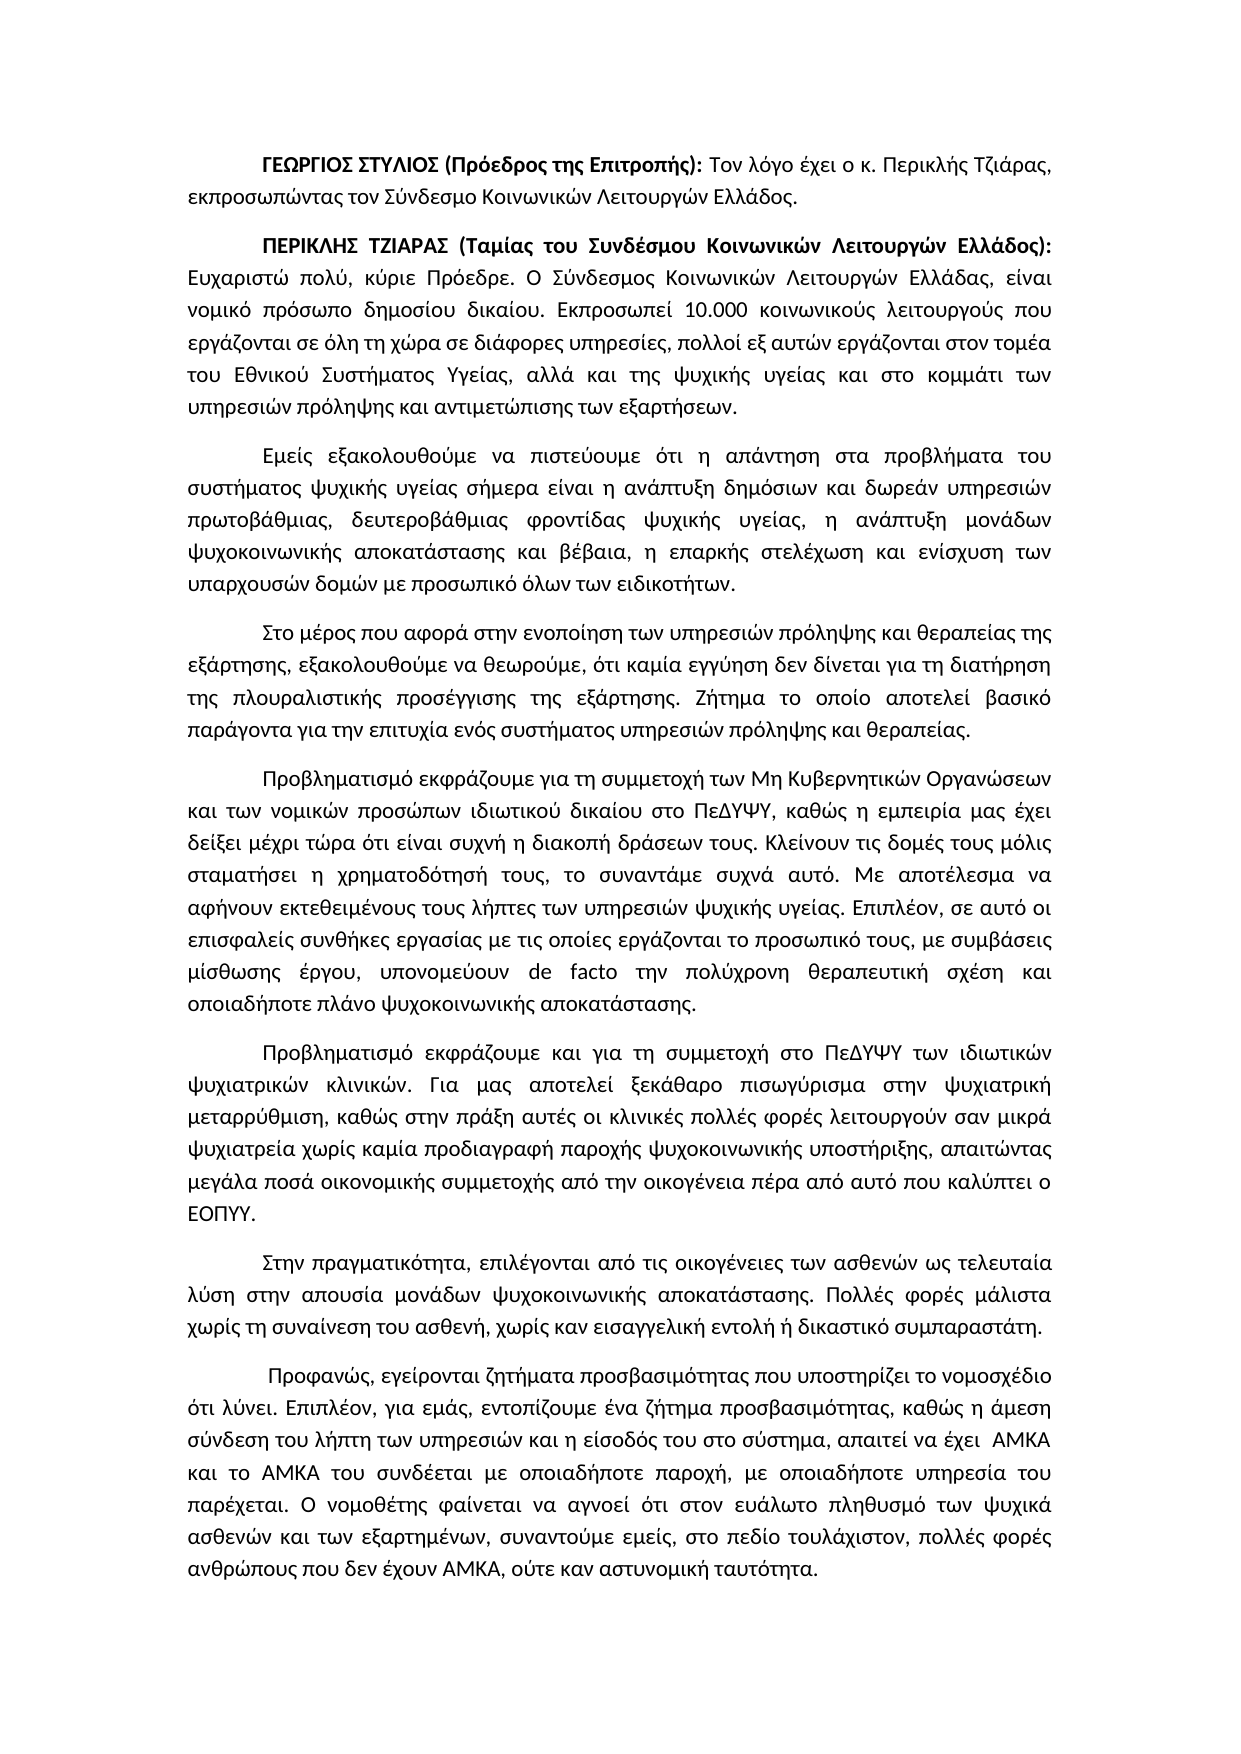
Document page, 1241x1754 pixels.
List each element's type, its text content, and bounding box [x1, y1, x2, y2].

text Στην πραγματικότητα, επιλέγονται από τις οικογένειες των ασθενών ως τελευταία λύση στην απουσία μονάδων ψυχοκοινωνικής αποκατάστασης. Πολλές φορές μάλιστα χωρίς τη συναίνεση του ασθενή, χωρίς καν εισαγγελική εντολή ή δικαστικό συμπαραστάτη. [187, 1248, 1053, 1340]
text Εμείς εξακολουθούμε να πιστεύουμε ότι η απάντηση στα προβλήματα του συστήματος ψυχικής υγείας σήμερα είναι η ανάπτυξη δημόσιων και δωρεάν υπηρεσιών πρωτοβάθμιας, δευτεροβάθμιας φροντίδας ψυχικής υγείας, η ανάπτυξη μονάδων ψυχοκοινωνικής αποκατάστασης και βέβαια, η επαρκής στελέχωση και ενίσχυση των υπαρχουσών δομών με προσωπικό όλων των ειδικοτήτων. [187, 441, 1053, 598]
text ΠΕΡΙΚΛΗΣ ΤΖΙΑΡΑΣ (Ταμίας του Συνδέσμου Κοινωνικών Λειτουργών Ελλάδος): Ευχαριστώ πολύ, κύριε Πρόεδρε. Ο Σύνδεσμος Κοινωνικών Λειτουργών Ελλάδας, είναι νομικό πρόσωπο δημοσίου δικαίου. Εκπροσωπεί 10.000 κοινωνικούς λειτουργούς που εργάζονται σε όλη τη χώρα σε διάφορες υπηρεσίες, πολλοί εξ αυτών εργάζονται στον τομέα του Εθνικού Συστήματος Υγείας, αλλά και της ψυχικής υγείας και στο κομμάτι των υπηρεσιών πρόληψης και αντιμετώπισης των εξαρτήσεων. [187, 231, 1053, 420]
text Προβληματισμό εκφράζουμε και για τη συμμετοχή στο ΠεΔΥΨΥ των ιδιωτικών ψυχιατρικών κλινικών. Για μας αποτελεί ξεκάθαρο πισωγύρισμα στην ψυχιατρική μεταρρύθμιση, καθώς στην πράξη αυτές οι κλινικές πολλές φορές λειτουργούν σαν μικρά ψυχιατρεία χωρίς καμία προδιαγραφή παροχής ψυχοκοινωνικής υποστήριξης, απαιτώντας μεγάλα ποσά οικονομικής συμμετοχής από την οικογένεια πέρα από αυτό που καλύπτει ο ΕΟΠΥΥ. [187, 1038, 1053, 1227]
text ΓΕΩΡΓΙΟΣ ΣΤΥΛΙΟΣ (Πρόεδρος της Επιτροπής): Τον λόγο έχει ο κ. Περικλής Τζιάρας, εκπροσωπώντας τον Σύνδεσμο Κοινωνικών Λειτουργών Ελλάδος. [187, 150, 1053, 210]
text Προβληματισμό εκφράζουμε για τη συμμετοχή των Μη Κυβερνητικών Οργανώσεων και των νομικών προσώπων ιδιωτικού δικαίου στο ΠεΔΥΨΥ, καθώς η εμπειρία μας έχει δείξει μέχρι τώρα ότι είναι συχνή η διακοπή δράσεων τους. Κλείνουν τις δομές τους μόλις σταματήσει η χρηματοδότησή τους, το συναντάμε συχνά αυτό. Με αποτέλεσμα να αφήνουν εκτεθειμένους τους λήπτες των υπηρεσιών ψυχικής υγείας. Επιπλέον, σε αυτό οι επισφαλείς συνθήκες εργασίας με τις οποίες εργάζονται το προσωπικό τους, με συμβάσεις μίσθωσης έργου, υπονομεύουν de facto την πολύχρονη θεραπευτική σχέση και οποιαδήποτε πλάνο ψυχοκοινωνικής αποκατάστασης. [187, 764, 1053, 1017]
text Προφανώς, εγείρονται ζητήματα προσβασιμότητας που υποστηρίζει το νομοσχέδιο ότι λύνει. Επιπλέον, για εμάς, εντοπίζουμε ένα ζήτημα προσβασιμότητας, καθώς η άμεση σύνδεση του λήπτη των υπηρεσιών και η είσοδός του στο σύστημα, απαιτεί να έχει ΑΜΚΑ και το ΑΜΚΑ του συνδέεται με οποιαδήποτε παροχή, με οποιαδήποτε υπηρεσία του παρέχεται. Ο νομοθέτης φαίνεται να αγνοεί ότι στον ευάλωτο πληθυσμό των ψυχικά ασθενών και των εξαρτημένων, συναντούμε εμείς, στο πεδίο τουλάχιστον, πολλές φορές ανθρώπους που δεν έχουν ΑΜΚΑ, ούτε καν αστυνομική ταυτότητα. [187, 1361, 1053, 1582]
text Στο μέρος που αφορά στην ενοποίηση των υπηρεσιών πρόληψης και θεραπείας της εξάρτησης, εξακολουθούμε να θεωρούμε, ότι καμία εγγύηση δεν δίνεται για τη διατήρηση της πλουραλιστικής προσέγγισης της εξάρτησης. Ζήτημα το οποίο αποτελεί βασικό παράγοντα για την επιτυχία ενός συστήματος υπηρεσιών πρόληψης και θεραπείας. [187, 618, 1053, 743]
